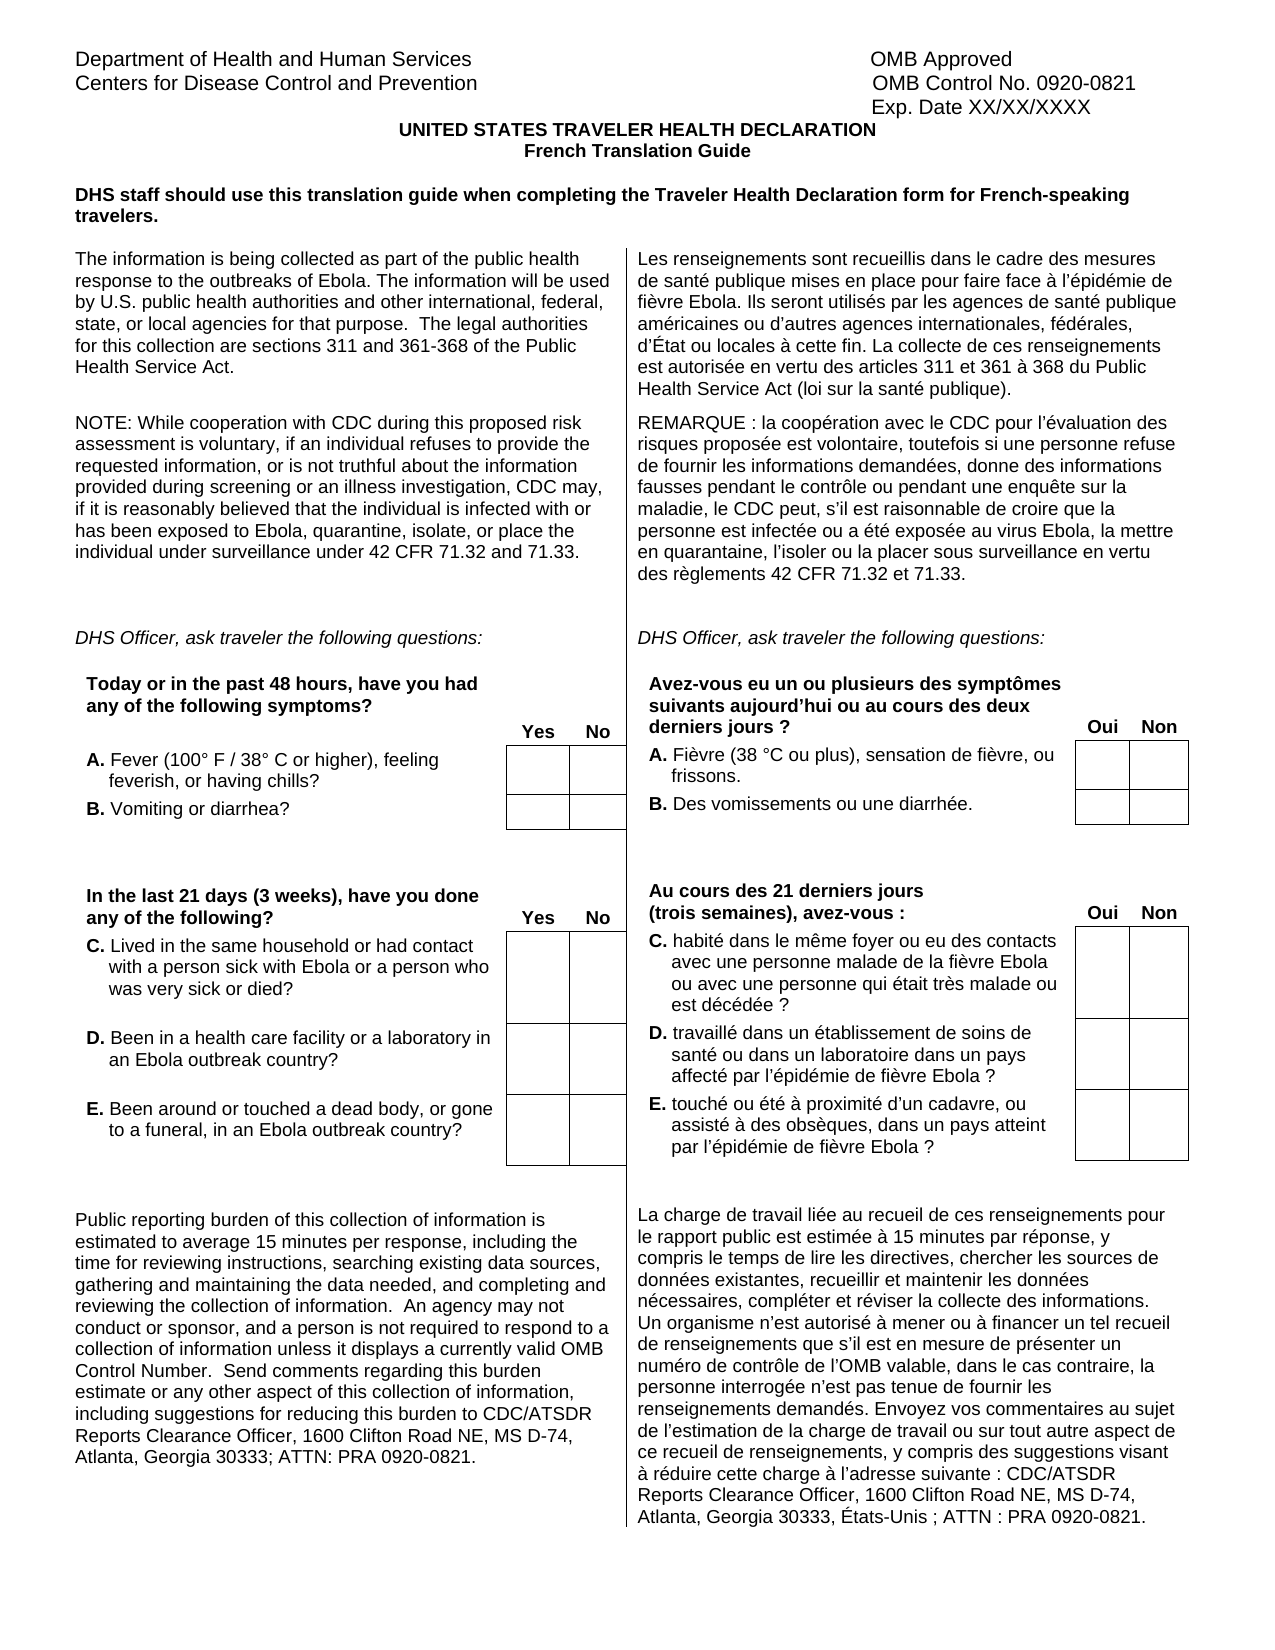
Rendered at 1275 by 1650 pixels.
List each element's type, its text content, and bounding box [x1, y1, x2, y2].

text DHS staff should use this translation guide when completing the Traveler Health Declaration form for French-speaking travelers. [75, 183, 1200, 227]
text UNITED STATES TRAVELER HEALTH DECLARATION [75, 119, 1200, 140]
text French Translation Guide [75, 140, 1200, 162]
